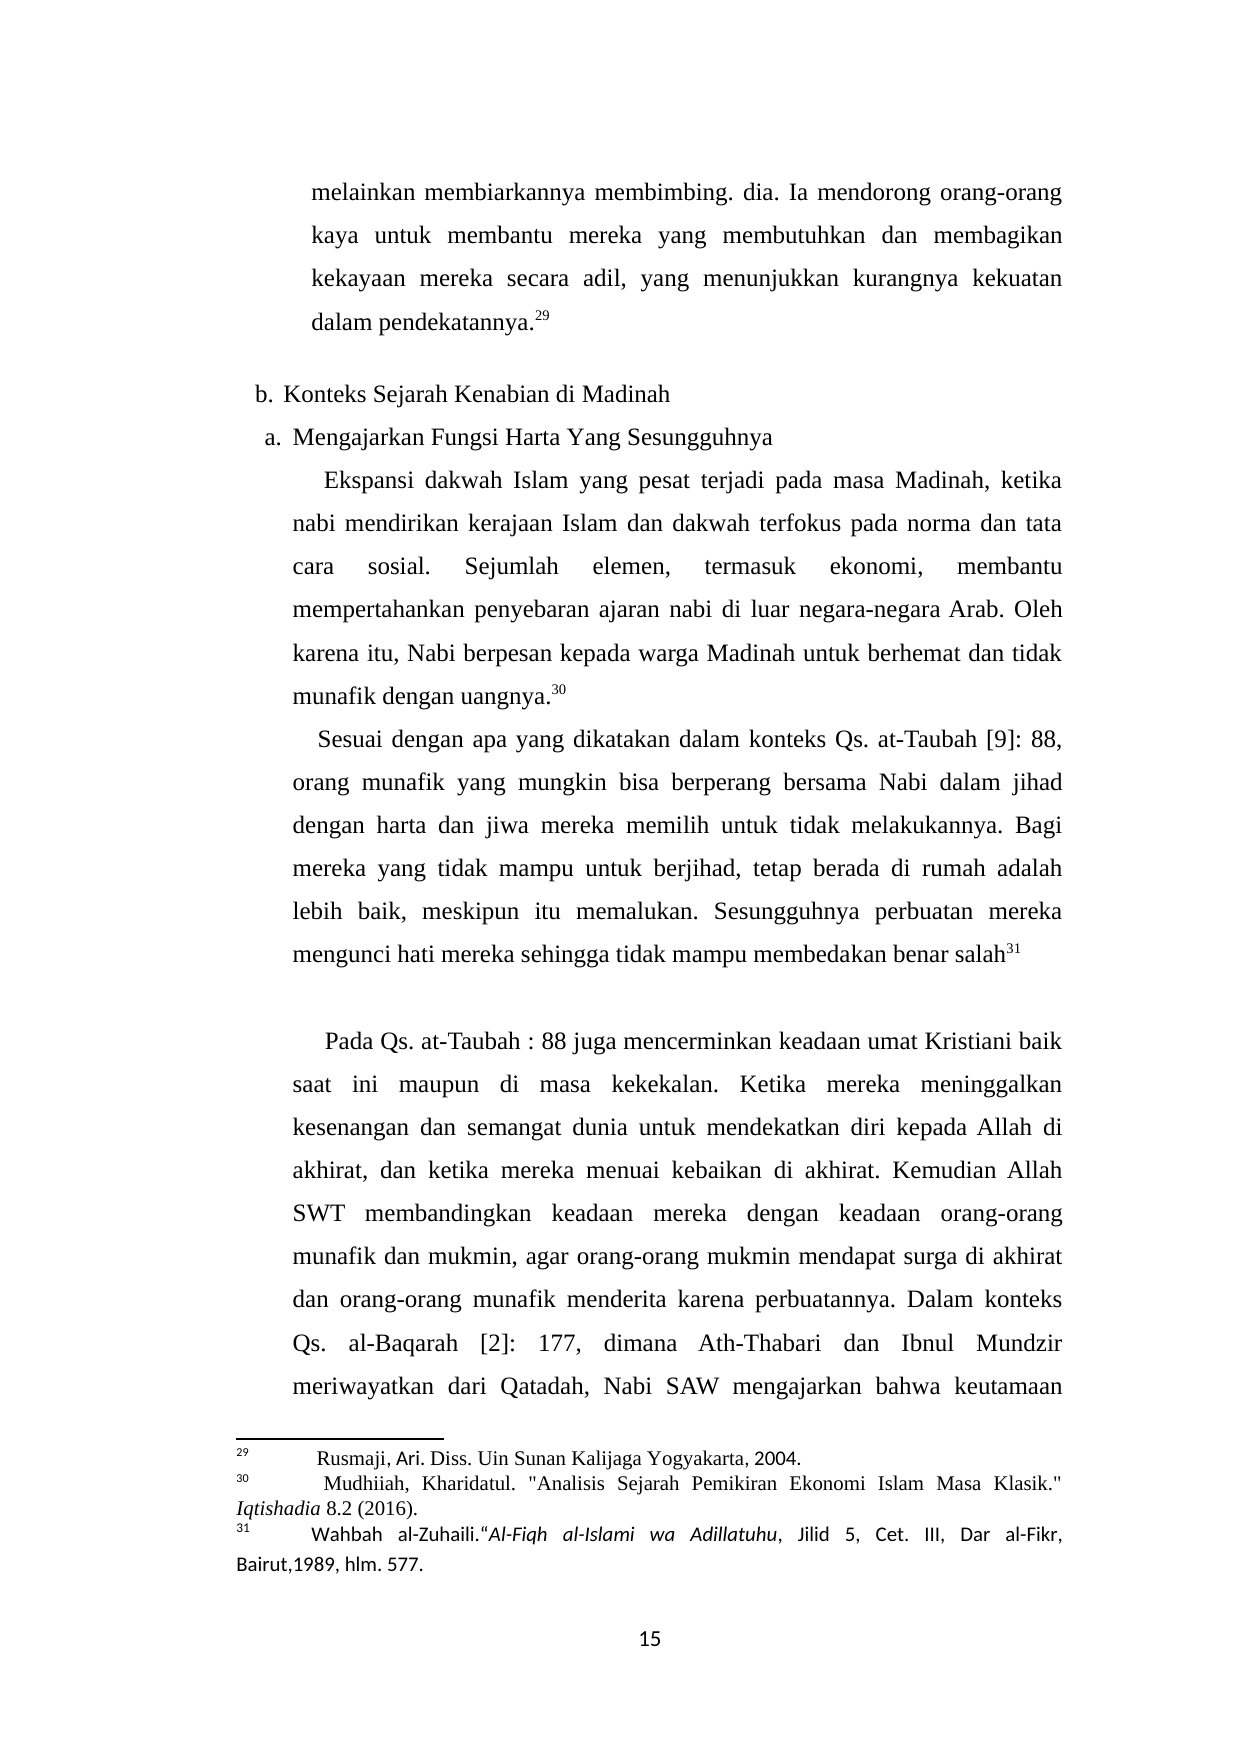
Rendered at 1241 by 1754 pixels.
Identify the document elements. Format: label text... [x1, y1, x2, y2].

list Ekspansi dakwah Islam yang pesat terjadi pada masa Madinah, ketika nabi mendirikan kerajaan Islam dan dakwah terfokus pada norma dan tata cara sosial. Sejumlah elemen, termasuk ekonomi, membantu mempertahankan penyebaran ajaran nabi di luar negara-negara Arab. Oleh karena itu, Nabi berpesan kepada warga Madinah untuk berhemat dan tidak munafik dengan uangnya. [292, 465, 1063, 709]
list Sesuai dengan apa yang dikatakan dalam konteks Qs. at-Taubah [9]: 88, orang munafik yang mungkin bisa berperang bersama Nabi dalam jihad dengan harta dan jiwa mereka memilih untuk tidak melakukannya. Bagi mereka yang tidak mampu untuk berjihad, tetap berada di rumah adalah lebih baik, meskipun itu memalukan. Sesungguhnya perbuatan mereka mengunci hati mereka sehingga tidak mampu membedakan benar salah [292, 724, 1063, 1011]
list Konteks Sejarah Kenabian di Madinah [255, 379, 1063, 408]
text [311, 177, 1063, 335]
list Mengajarkan Fungsi Harta Yang Sesungguhnya [264, 422, 1063, 451]
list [292, 1026, 1063, 1399]
